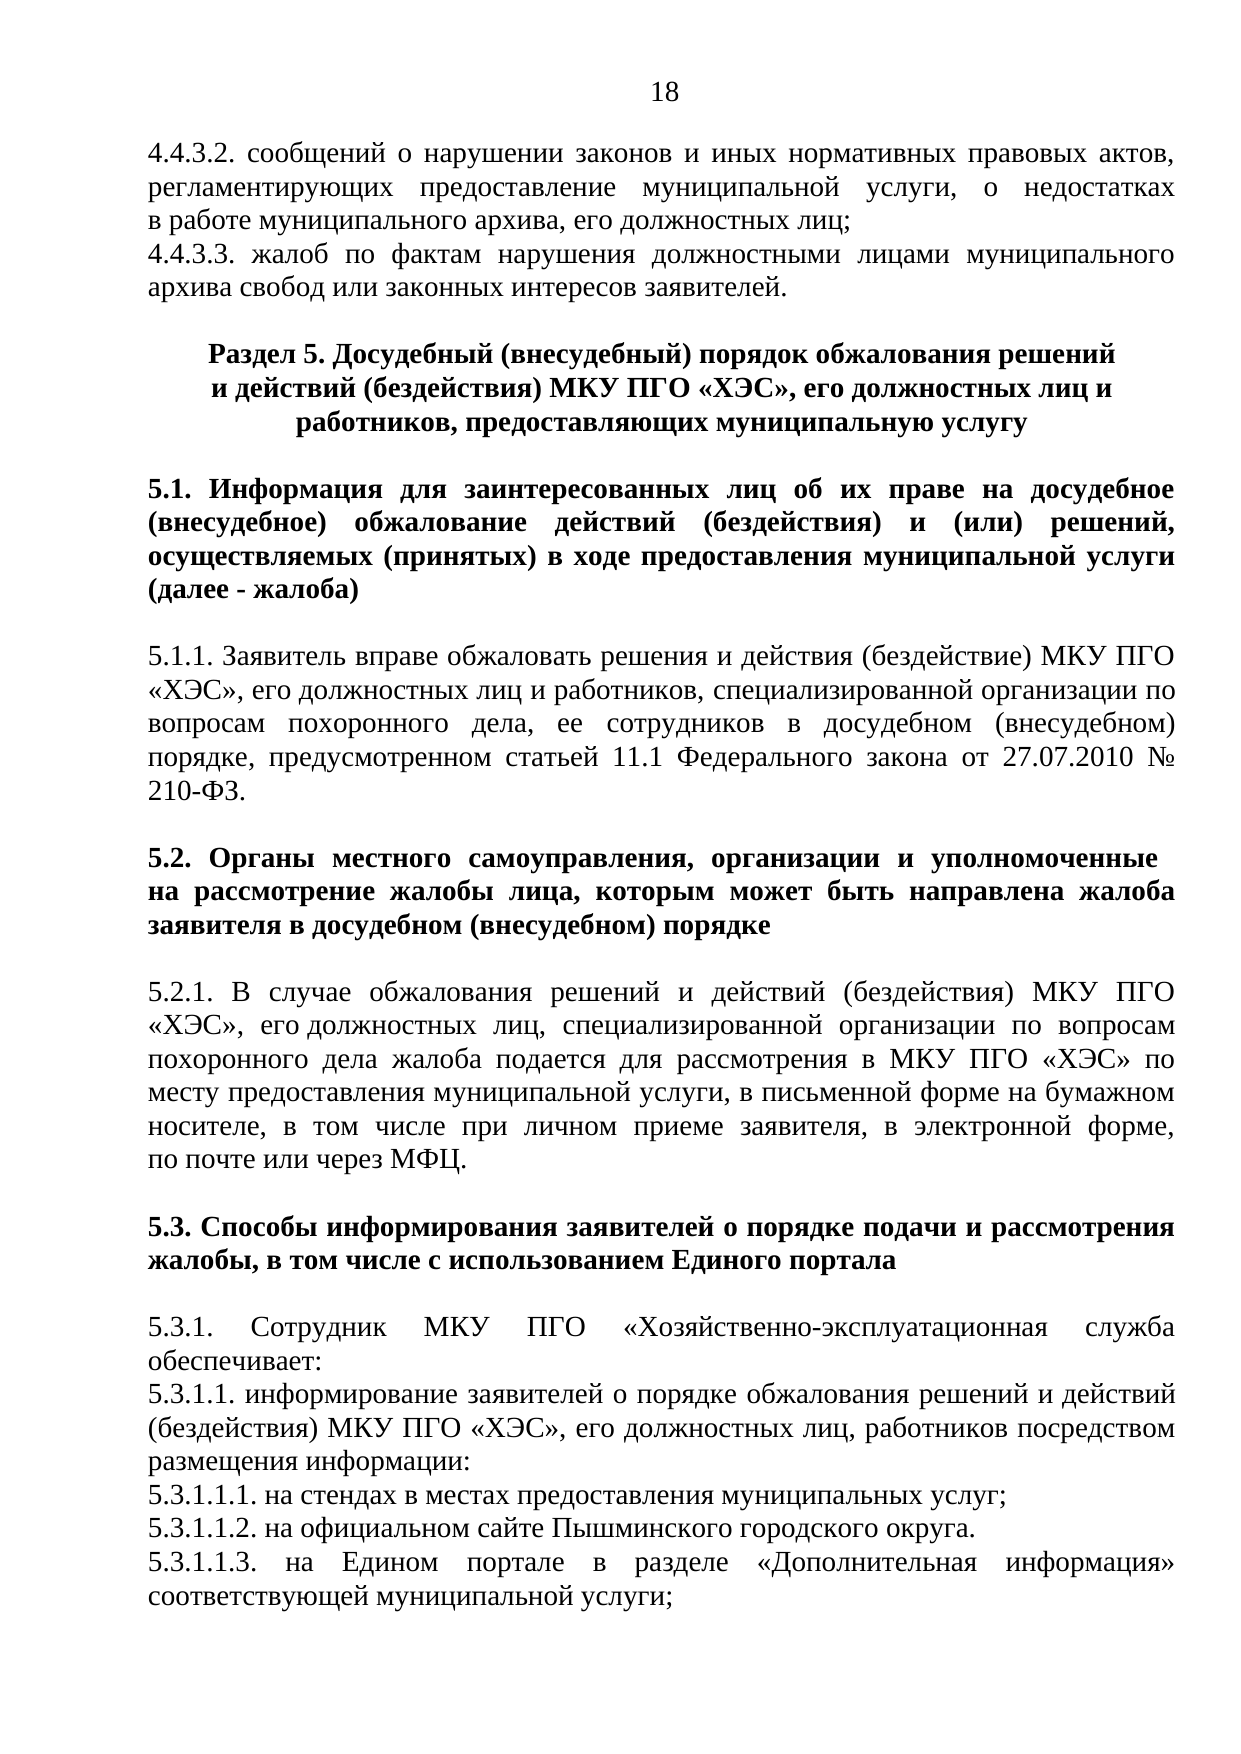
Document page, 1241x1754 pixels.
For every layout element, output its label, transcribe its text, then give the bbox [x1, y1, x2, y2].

text 4.4.3.3. жалоб по фактам нарушения должностными лицами муниципального архива свобод или законных интересов заявителей. [148, 236, 1176, 303]
text Раздел 5. Досудебный (внесудебный) порядок обжалования решений и действий (бездействия) МКУ ПГО «ХЭС», его должностных лиц и работников, предоставляющих муниципальную услугу [148, 337, 1176, 437]
text 5.3.1. Сотрудник МКУ ПГО «Хозяйственно-эксплуатационная служба обеспечивает: [148, 1309, 1176, 1376]
text 5.2. Органы местного самоуправления, организации и уполномоченные на рассмотрение жалобы лица, которым может быть направлена жалоба заявителя в досудебном (внесудебном) порядке [148, 840, 1176, 940]
text 5.2.1. В случае обжалования решений и действий (бездействия) МКУ ПГО «ХЭС», его должностных лиц, специализированной организации по вопросам похоронного дела жалоба подается для рассмотрения в МКУ ПГО «ХЭС» по месту предоставления муниципальной услуги, в письменной форме на бумажном носителе, в том числе при личном приеме заявителя, в электронной форме, по почте или через МФЦ. [148, 974, 1176, 1175]
text 5.3.1.1.2. на официальном сайте Пышминского городского округа. [148, 1511, 1176, 1544]
text 4.4.3.2. сообщений о нарушении законов и иных нормативных правовых актов, регламентирующих предоставление муниципальной услуги, о недостатках в работе муниципального архива, его должностных лиц; [148, 135, 1176, 236]
text 5.1. Информация для заинтересованных лиц об их праве на досудебное (внесудебное) обжалование действий (бездействия) и (или) решений, осуществляемых (принятых) в ходе предоставления муниципальной услуги (далее - жалоба) [148, 471, 1176, 605]
text 5.3.1.1.3. на Едином портале в разделе «Дополнительная информация» соответствующей муниципальной услуги; [148, 1544, 1176, 1611]
text 5.3.1.1. информирование заявителей о порядке обжалования решений и действий (бездействия) МКУ ПГО «ХЭС», его должностных лиц, работников посредством размещения информации: [148, 1376, 1176, 1477]
text 5.1.1. Заявитель вправе обжаловать решения и действия (бездействие) МКУ ПГО «ХЭС», его должностных лиц и работников, специализированной организации по вопросам похоронного дела, ее сотрудников в досудебном (внесудебном) порядке, предусмотренном статьей 11.1 Федерального закона от 27.07.2010 № 210-ФЗ. [148, 638, 1176, 806]
text 5.3. Способы информирования заявителей о порядке подачи и рассмотрения жалобы, в том числе с использованием Единого портала [148, 1209, 1176, 1276]
text 5.3.1.1.1. на стендах в местах предоставления муниципальных услуг; [148, 1477, 1176, 1511]
